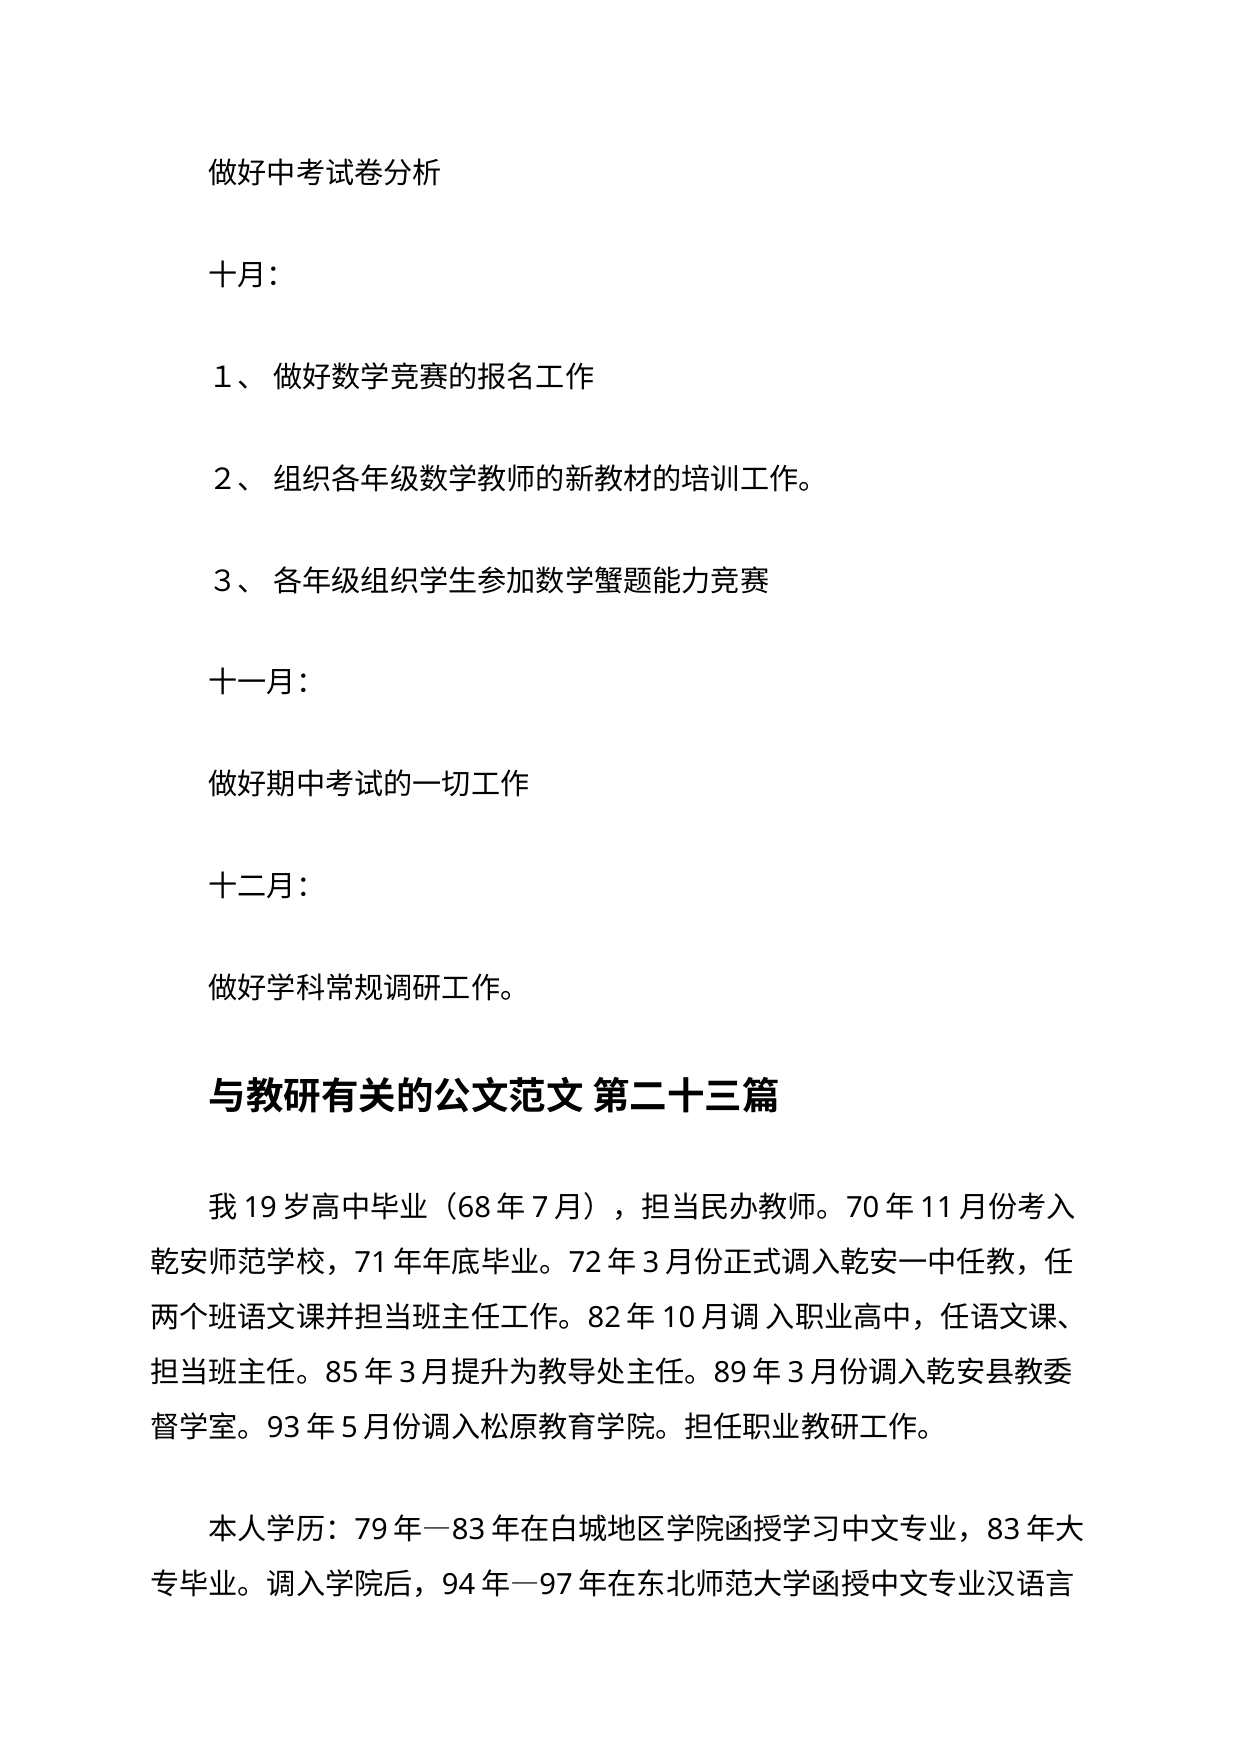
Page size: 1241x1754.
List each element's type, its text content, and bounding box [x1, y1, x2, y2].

text ２、 组织各年级数学教师的新教材的培训工作。 [150, 455, 1090, 498]
text 十月： [150, 252, 1090, 294]
text 我19岁高中毕业（68年7月），担当民办教师。70年11月份考入乾安师范学校，71年年底毕业。72年3月份正式调入乾安一中任教，任两个班语文课并担当班主任工作。82年10月调 入职业高中，任语文课、担当班主任。85年3月提升为教导处主任。89年3月份调入乾安县教委督学室。93年5月份调入松原教育学院。担任职业教研工作。 [150, 1183, 1090, 1446]
text 做好中考试卷分析 [150, 150, 1090, 192]
text 做好学科常规调研工作。 [150, 964, 1090, 1006]
text 十一月： [150, 659, 1090, 701]
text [150, 1505, 1090, 1603]
text 与教研有关的公文范文 第二十三篇 [150, 1066, 1090, 1120]
text １、 做好数学竞赛的报名工作 [150, 353, 1090, 396]
text 十二月： [150, 862, 1090, 905]
text 做好期中考试的一切工作 [150, 761, 1090, 803]
text ３、 各年级组织学生参加数学蟹题能力竞赛 [150, 557, 1090, 599]
